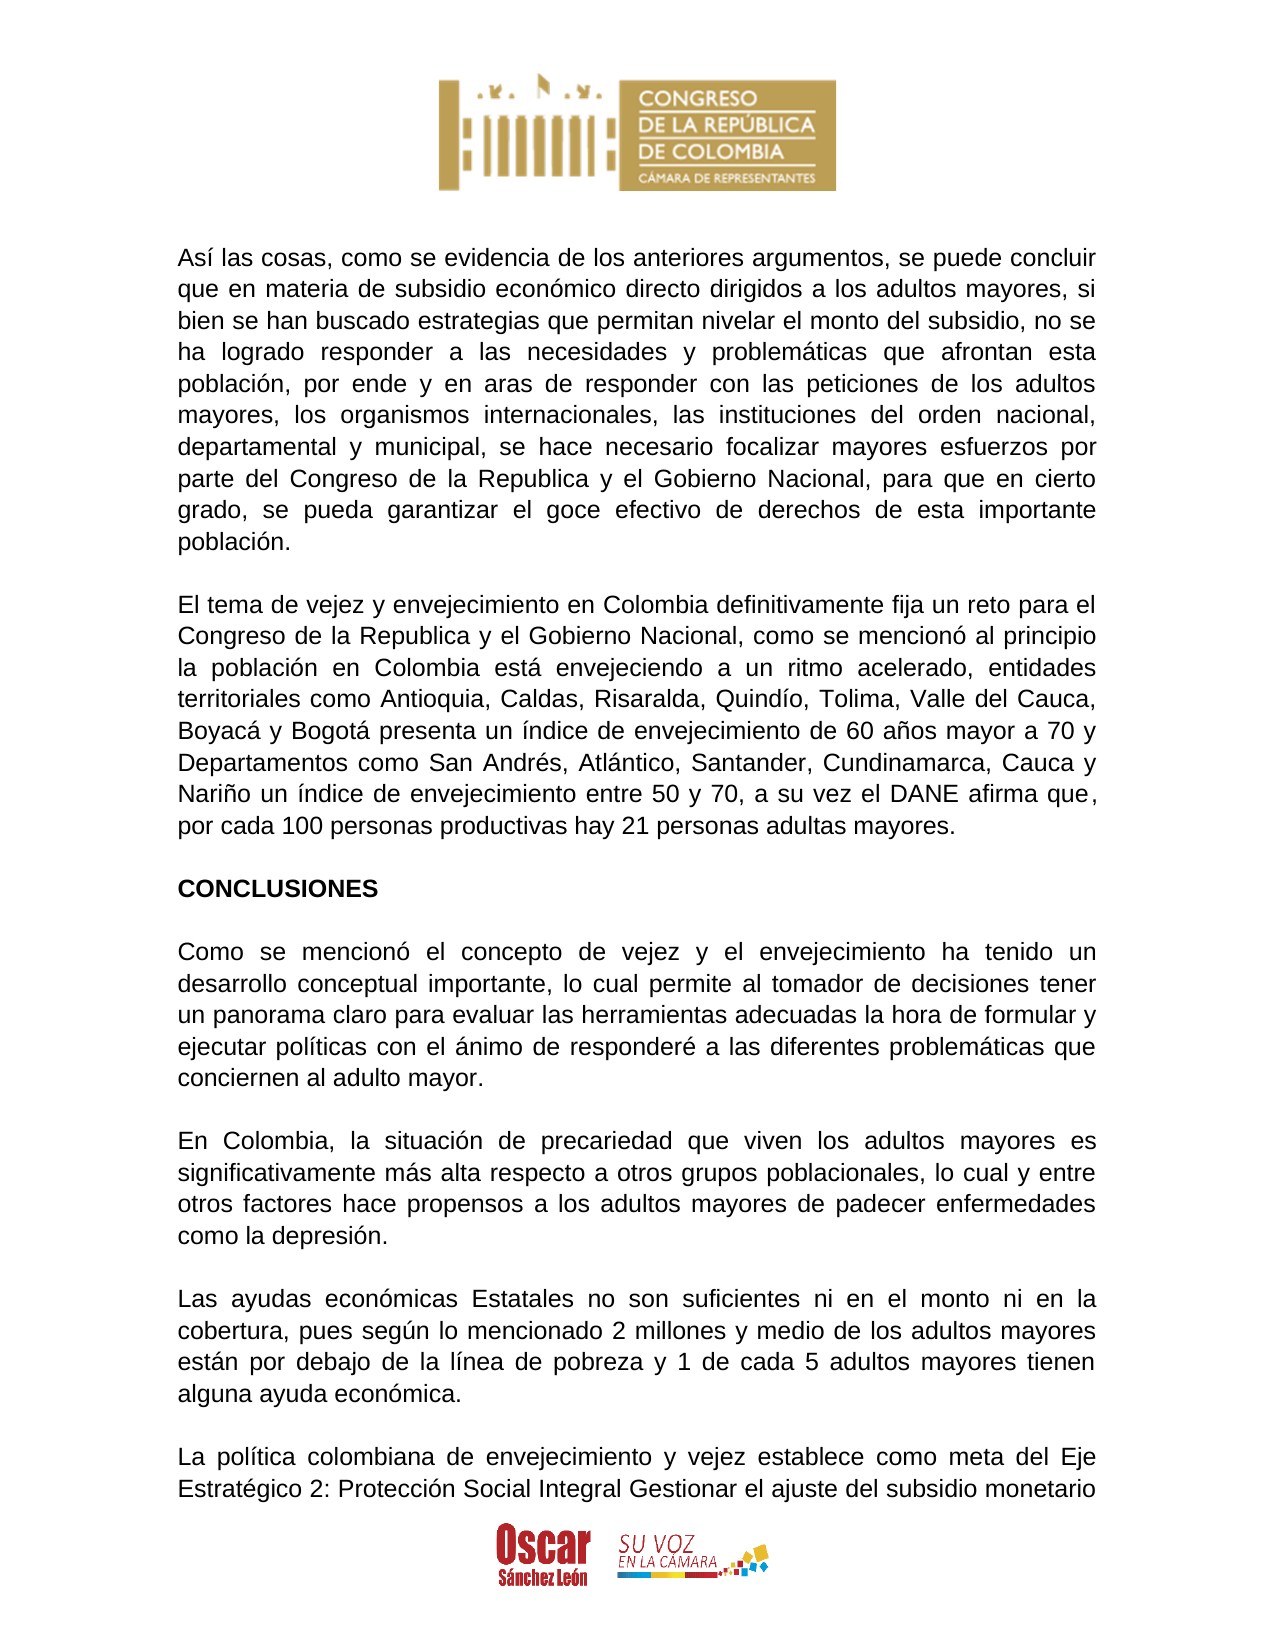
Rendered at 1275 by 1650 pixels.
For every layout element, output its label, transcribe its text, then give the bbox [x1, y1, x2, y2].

text En Colombia, la situación de precariedad que viven los adultos mayores es significativamente más alta respecto a otros grupos poblacionales, lo cual y entre otros factores hace propensos a los adultos mayores de padecer enfermedades como la depresión. [177, 1126, 1098, 1250]
text Así las cosas, como se evidencia de los anteriores argumentos, se puede concluir que en materia de subsidio económico directo dirigidos a los adultos mayores, si bien se han buscado estrategias que permitan nivelar el monto del subsidio, no se ha logrado responder a las necesidades y problemáticas que afrontan esta población, por ende y en aras de responder con las peticiones de los adultos mayores, los organismos internacionales, las instituciones del orden nacional, departamental y municipal, se hace necesario focalizar mayores esfuerzos por parte del Congreso de la Republica y el Gobierno Nacional, para que en cierto grado, se pueda garantizar el goce efectivo de derechos de esta importante población. [177, 243, 1098, 555]
picture [438, 73, 837, 191]
picture [485, 1517, 793, 1606]
text El tema de vejez y envejecimiento en Colombia definitivamente fija un reto para el Congreso de la Republica y el Gobierno Nacional, como se mencionó al principio la población en Colombia está envejeciendo a un ritmo acelerado, entidades territoriales como Antioquia, Caldas, Risaralda, Quindío, Tolima, Valle del Cauca, Boyacá y Bogotá presenta un índice de envejecimiento de 60 años mayor a 70 y Departamentos como San Andrés, Atlántico, Santander, Cundinamarca, Cauca y Nariño un índice de envejecimiento entre 50 y 70, a su vez el DANE afirma que, por cada 100 personas productivas hay 21 personas adultas mayores. [177, 590, 1098, 839]
text Como se mencionó el concepto de vejez y el envejecimiento ha tenido un desarrollo conceptual importante, lo cual permite al tomador de decisiones tener un panorama claro para evaluar las herramientas adecuadas la hora de formular y ejecutar políticas con el ánimo de responderé a las diferentes problemáticas que conciernen al adulto mayor. [177, 937, 1098, 1092]
text CONCLUSIONES [177, 874, 1098, 903]
text Las ayudas económicas Estatales no son suficientes ni en el monto ni en la cobertura, pues según lo mencionado 2 millones y medio de los adultos mayores están por debajo de la línea de pobreza y 1 de cada 5 adultos mayores tienen alguna ayuda económica. [177, 1284, 1098, 1408]
